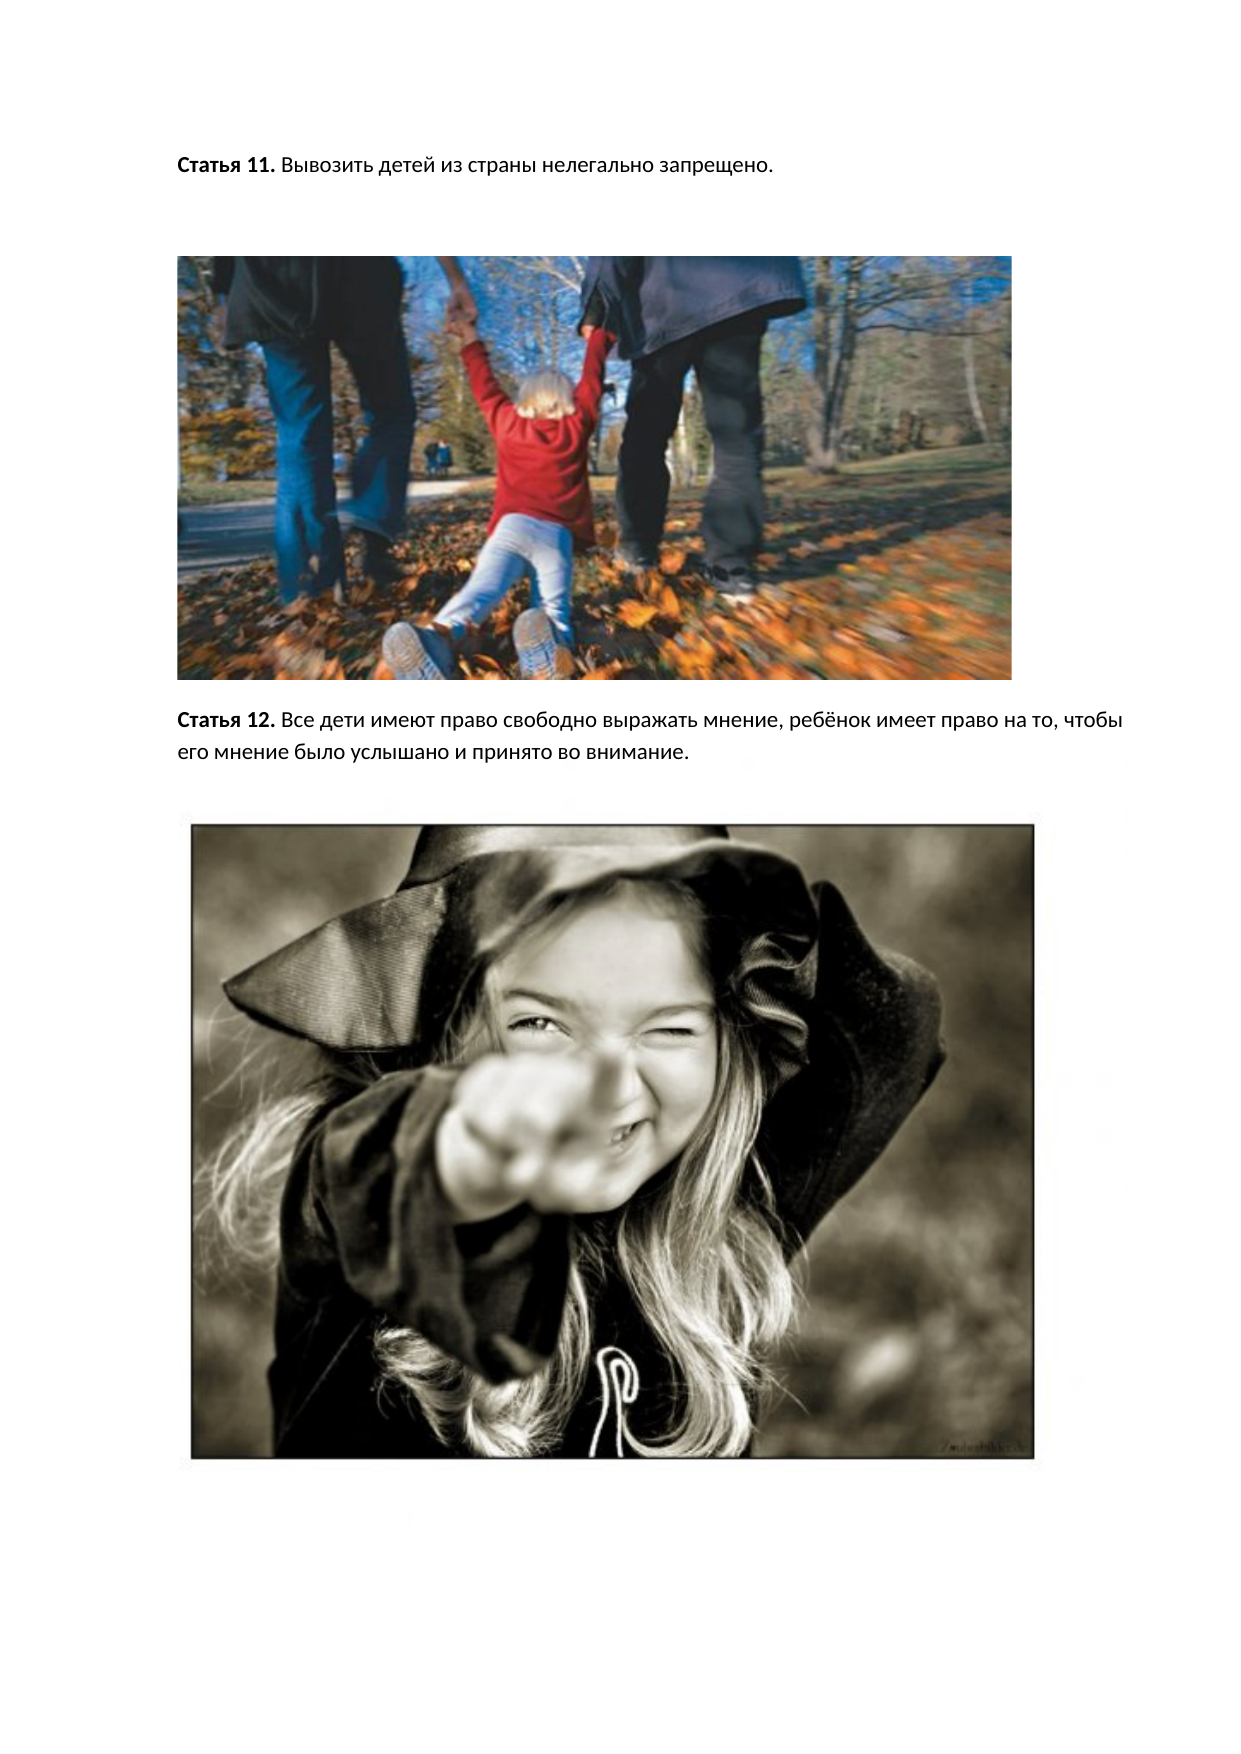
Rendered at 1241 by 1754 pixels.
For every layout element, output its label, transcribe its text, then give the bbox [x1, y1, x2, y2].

text Статья 12. Все дети имеют право свободно выражать мнение, ребёнок имеет право на то, чтобы его мнение было услышано и принято во внимание. [177, 705, 1152, 765]
text Статья 11. Вывозить детей из страны нелегально запрещено. [177, 118, 1152, 178]
picture [177, 256, 1012, 680]
picture [97, 730, 1129, 1554]
